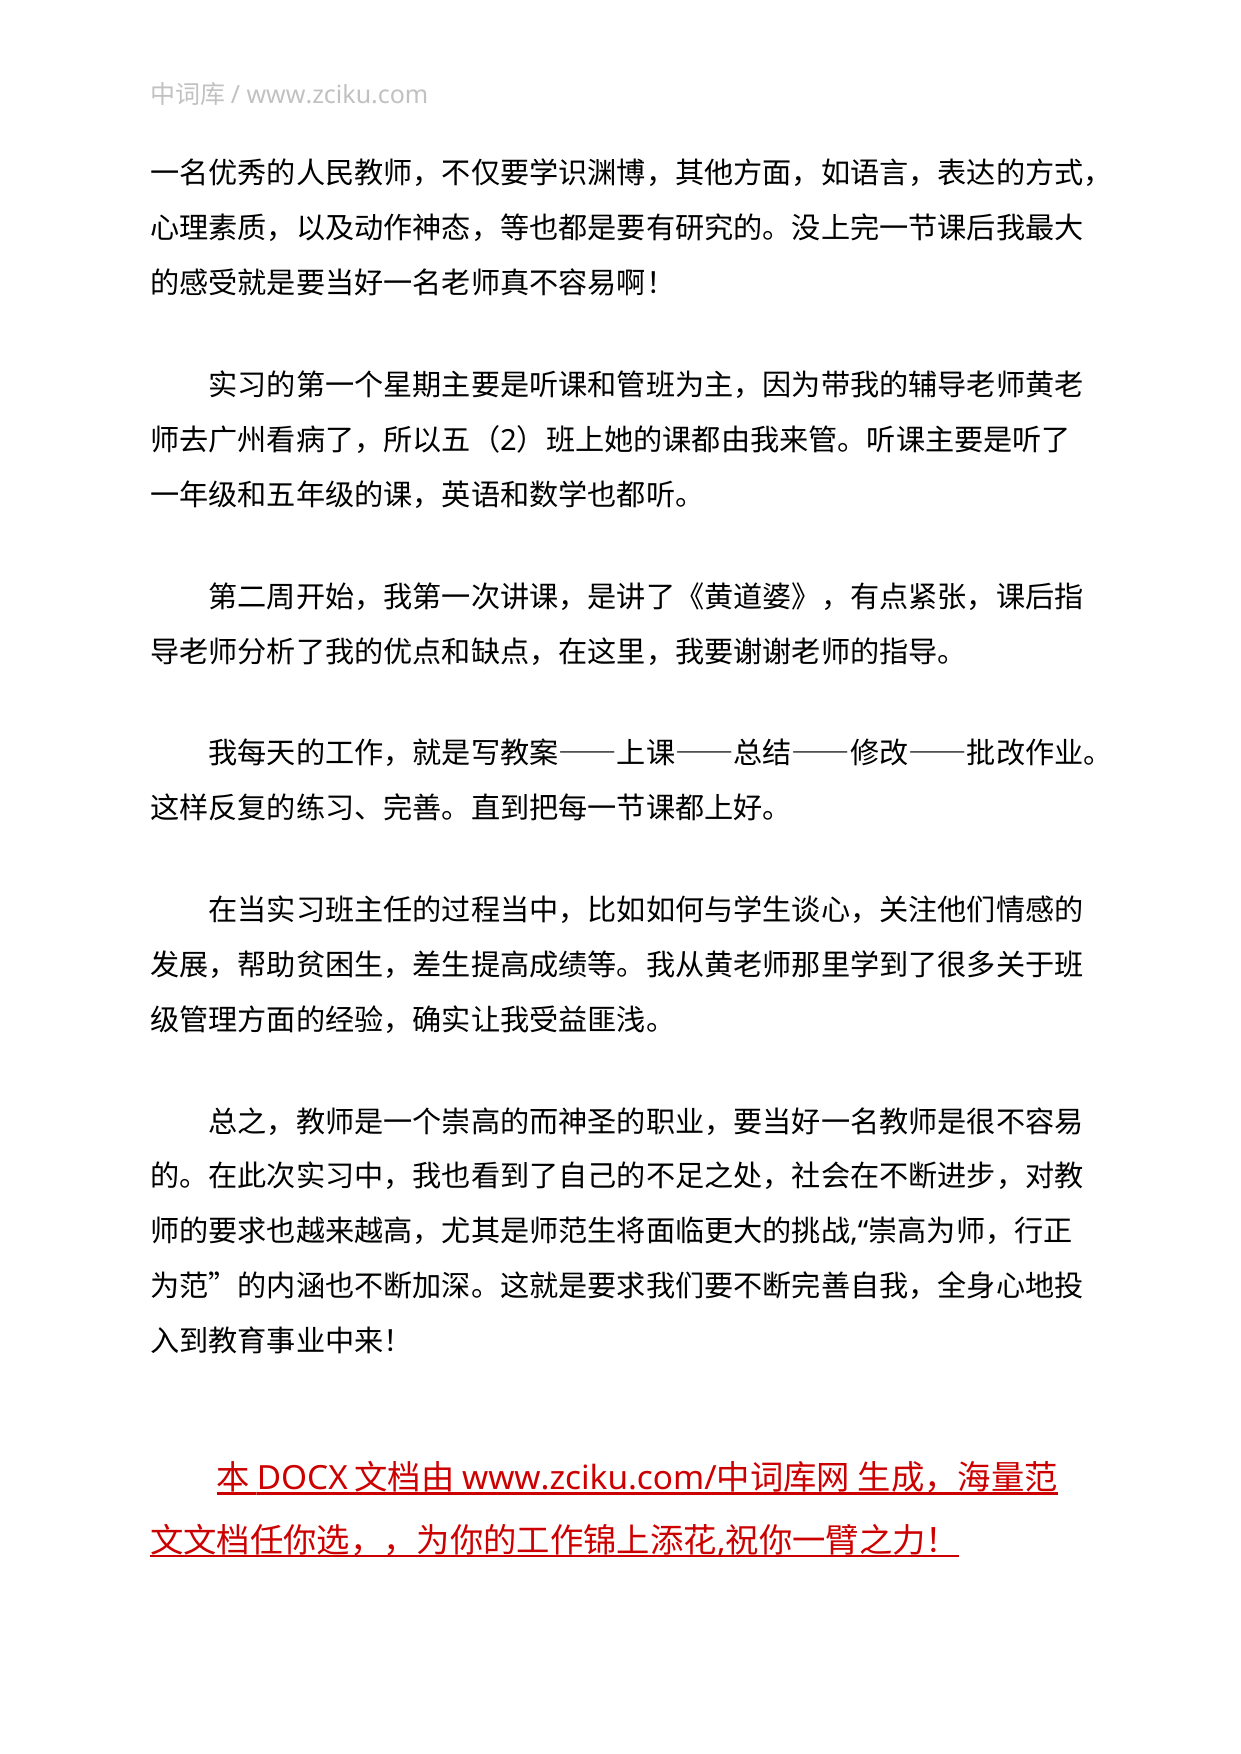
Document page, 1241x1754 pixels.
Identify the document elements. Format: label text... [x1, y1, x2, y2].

text 实习的第一个星期主要是听课和管班为主，因为带我的辅导老师黄老师去广州看病了，所以五（2）班上她的课都由我来管。听课主要是听了一年级和五年级的课，英语和数学也都听。 [150, 362, 1090, 514]
text 总之，教师是一个崇高的而神圣的职业，要当好一名教师是很不容易的。在此次实习中，我也看到了自己的不足之处，社会在不断进步，对教师的要求也越来越高，尤其是师范生将面临更大的挑战,“崇高为师，行正为范”的内涵也不断加深。这就是要求我们要不断完善自我，全身心地投入到教育事业中来！ [150, 1098, 1090, 1360]
text 在当实习班主任的过程当中，比如如何与学生谈心，关注他们情感的发展，帮助贫困生，差生提高成绩等。我从黄老师那里学到了很多关于班级管理方面的经验，确实让我受益匪浅。 [150, 887, 1090, 1039]
text 第二周开始，我第一次讲课，是讲了《黄道婆》，有点紧张，课后指导老师分析了我的优点和缺点，在这里，我要谢谢老师的指导。 [150, 573, 1090, 670]
text 我每天的工作，就是写教案——上课——总结——修改——批改作业。这样反复的练习、完善。直到把每一节课都上好。 [150, 730, 1090, 827]
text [150, 150, 1090, 302]
text 本DOCX文档由 www.zciku.com/中词库网 生成，海量范文文档任你选，，为你的工作锦上添花,祝你一臂之力！ [150, 1451, 1090, 1562]
